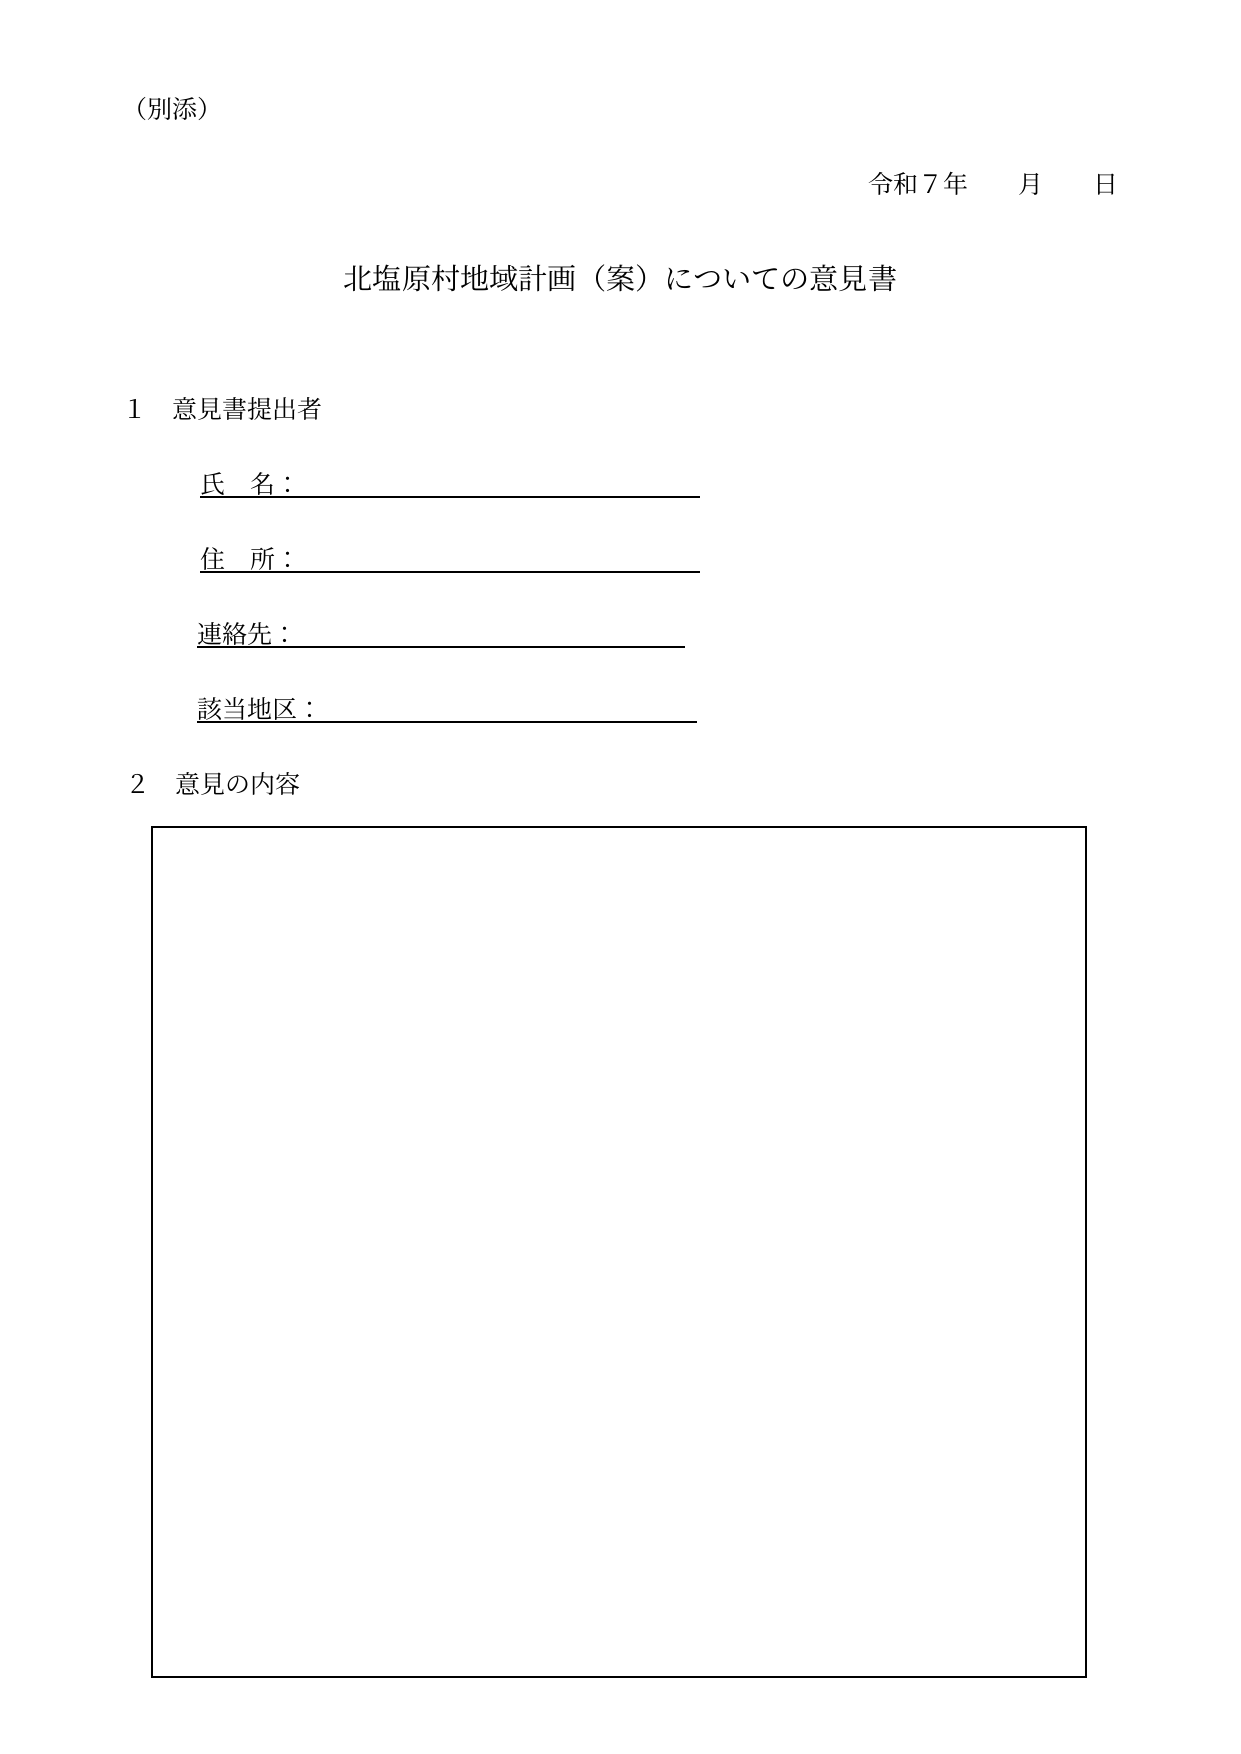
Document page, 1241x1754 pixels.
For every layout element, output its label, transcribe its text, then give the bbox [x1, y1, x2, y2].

text （別添） [97, 89, 990, 127]
text 該当地区： [97, 689, 1165, 727]
text 住 所： [75, 539, 990, 577]
text 令和７年 月 日 [75, 164, 1118, 202]
text 連絡先： [97, 614, 1165, 652]
text ２ 意見の内容 [75, 764, 990, 802]
text 氏 名： [75, 464, 990, 502]
text １ 意見書提出者 [97, 389, 990, 427]
text 北塩原村地域計画（案）についての意見書 [75, 239, 1165, 314]
